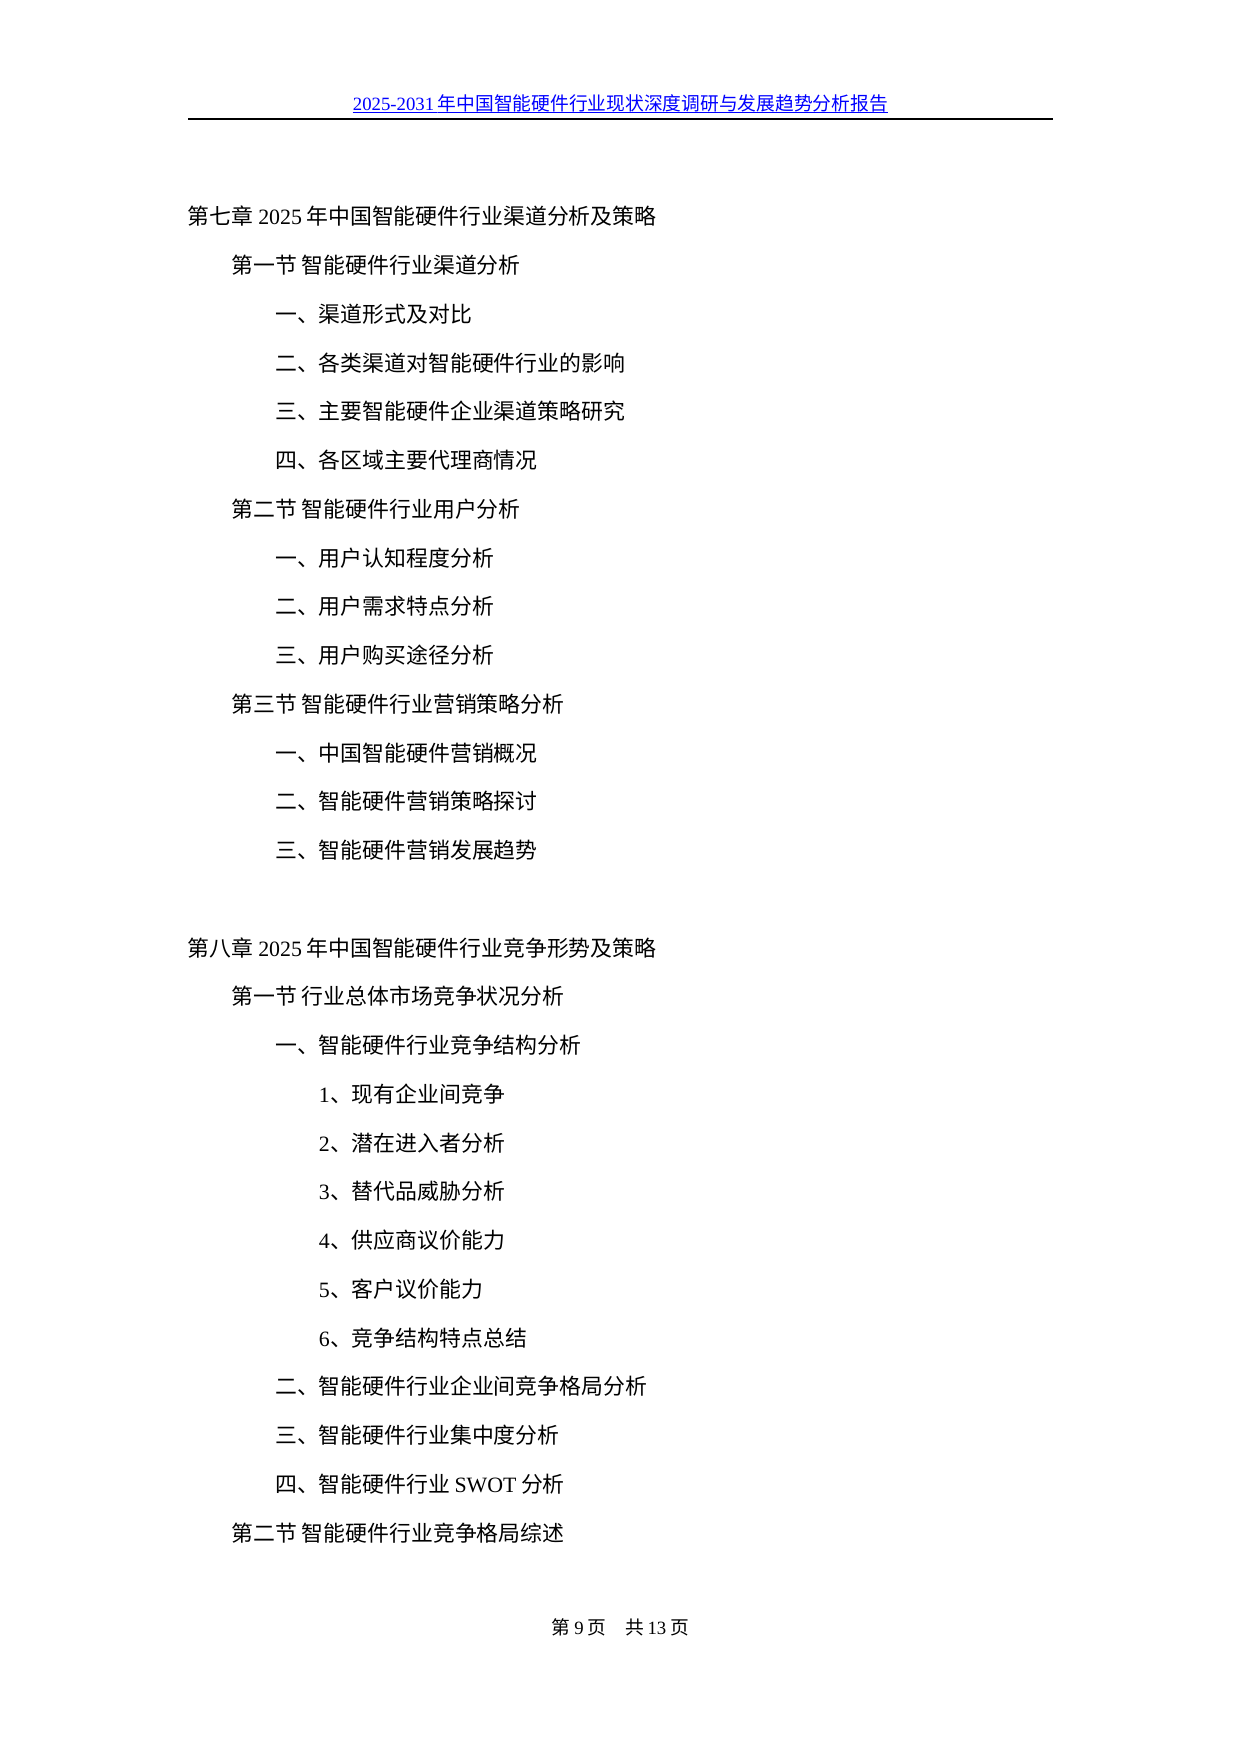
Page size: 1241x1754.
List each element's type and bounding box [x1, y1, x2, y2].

text [187, 150, 1053, 1548]
